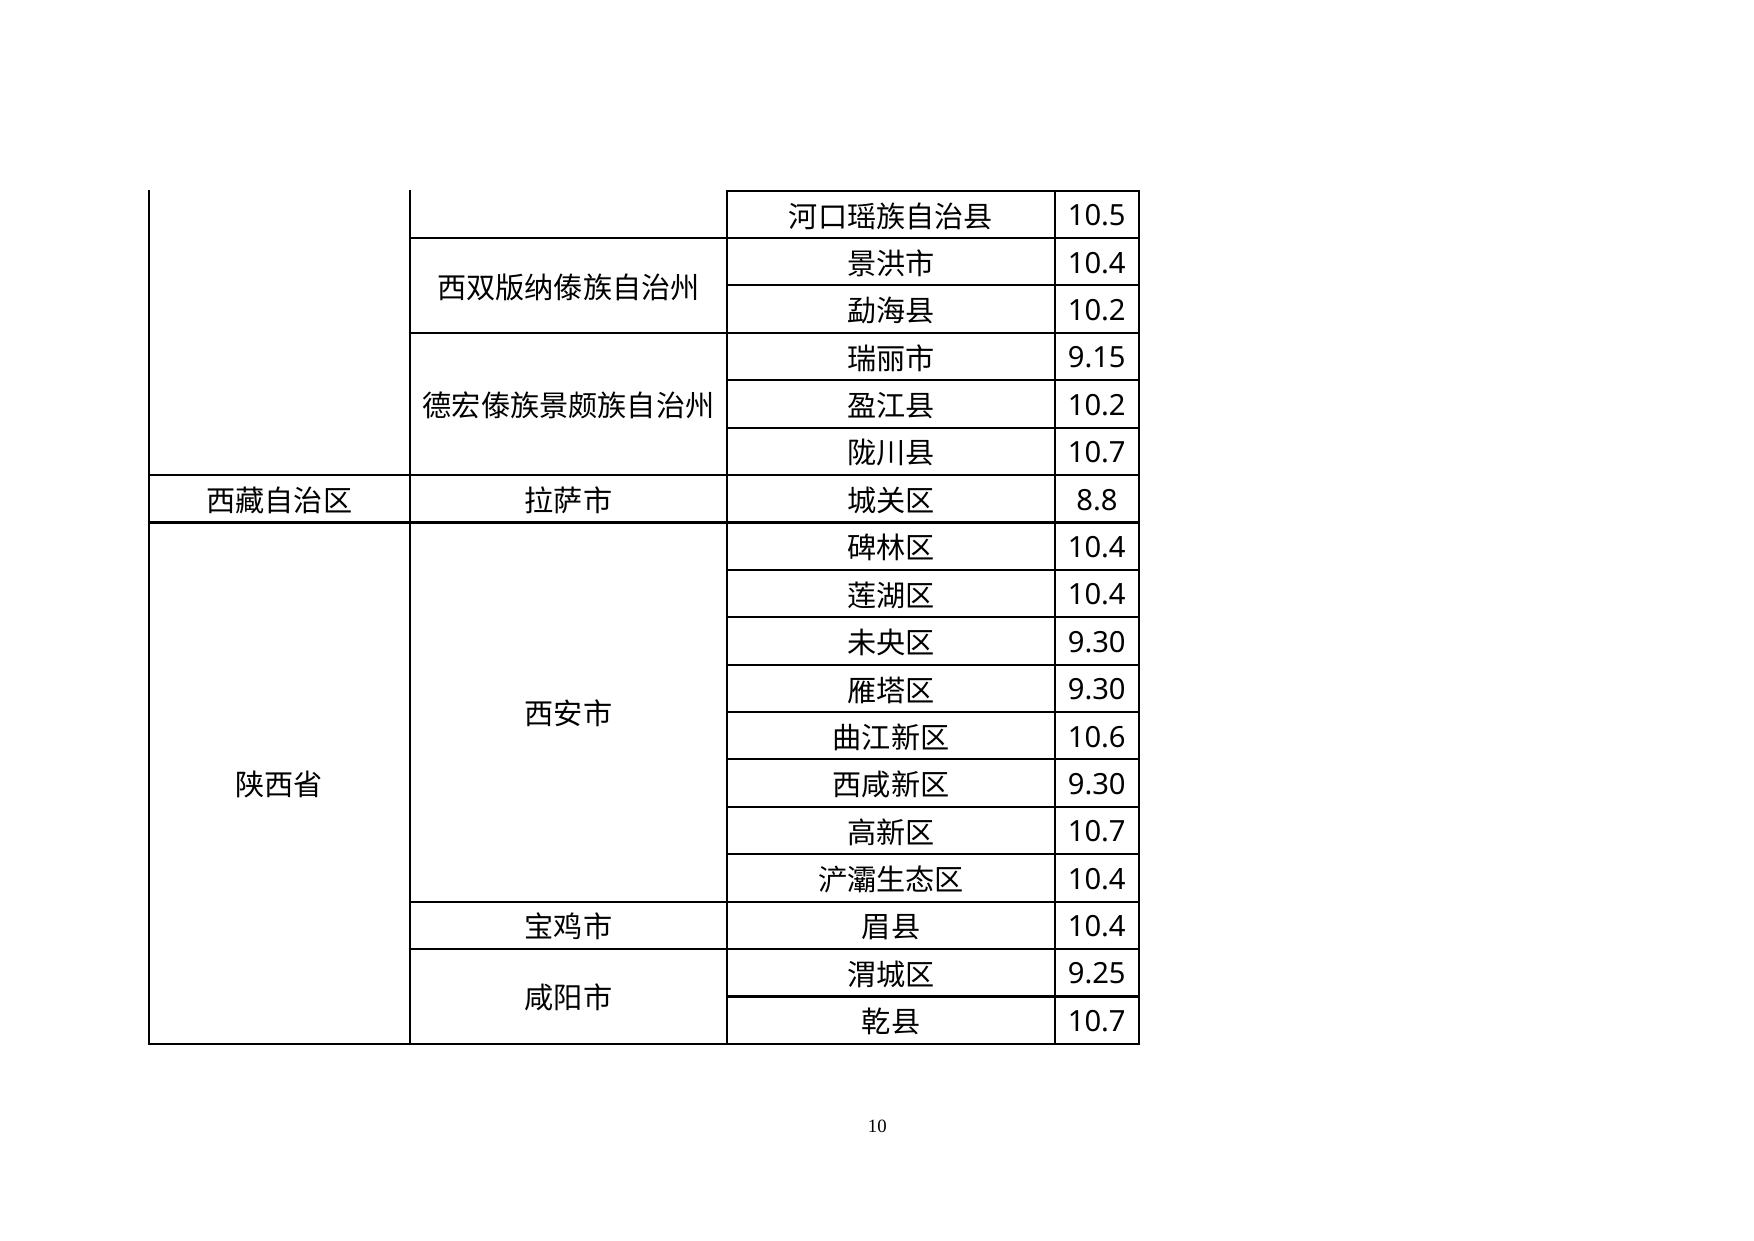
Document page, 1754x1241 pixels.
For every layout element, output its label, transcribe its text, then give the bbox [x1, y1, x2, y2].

table_cell 10.4 [1056, 903, 1138, 948]
table_cell 西咸新区 [728, 760, 1054, 806]
table_cell 勐海县 [728, 286, 1054, 332]
table_cell 西藏自治区 [150, 476, 409, 521]
table_cell 10.4 [1056, 524, 1138, 569]
table_cell 10.4 [1056, 239, 1138, 284]
table_cell 10.5 [1056, 192, 1138, 237]
table_cell 10.7 [1056, 998, 1138, 1043]
table_cell 10.4 [1056, 571, 1138, 616]
table_cell 10.6 [1056, 713, 1138, 758]
table_cell 10.2 [1056, 286, 1138, 332]
table_cell 8.8 [1056, 476, 1138, 521]
table_cell 浐灞生态区 [728, 855, 1054, 901]
table_cell 渭城区 [728, 950, 1054, 995]
table_cell 西安市 [411, 524, 726, 901]
table_cell 曲江新区 [728, 713, 1054, 758]
table_cell 10.2 [1056, 381, 1138, 427]
table_cell 9.30 [1056, 618, 1138, 663]
table_cell 10.7 [1056, 808, 1138, 853]
table_cell 盈江县 [728, 381, 1054, 427]
table_cell 瑞丽市 [728, 334, 1054, 379]
table_cell 9.30 [1056, 666, 1138, 711]
table_cell 9.30 [1056, 760, 1138, 806]
table_cell 眉县 [728, 903, 1054, 948]
table_cell 高新区 [728, 808, 1054, 853]
table_cell 乾县 [728, 998, 1054, 1043]
table_cell 景洪市 [728, 239, 1054, 284]
table_cell 9.15 [1056, 334, 1138, 379]
table_cell 拉萨市 [411, 476, 726, 521]
table_cell 10.7 [1056, 429, 1138, 474]
table_cell 9.25 [1056, 950, 1138, 995]
table_cell 莲湖区 [728, 571, 1054, 616]
table_cell 未央区 [728, 618, 1054, 663]
table_cell 陇川县 [728, 429, 1054, 474]
table_cell 陕西省 [150, 524, 409, 1043]
table_cell 雁塔区 [728, 666, 1054, 711]
table_cell 碑林区 [728, 524, 1054, 569]
table_cell 宝鸡市 [411, 903, 726, 948]
table_cell 河口瑶族自治县 [728, 192, 1054, 237]
table_cell 德宏傣族景颇族自治州 [411, 334, 726, 474]
table_cell 咸阳市 [411, 950, 726, 1043]
table_cell 西双版纳傣族自治州 [411, 239, 726, 332]
table_cell 10.4 [1056, 855, 1138, 901]
table_cell 城关区 [728, 476, 1054, 521]
